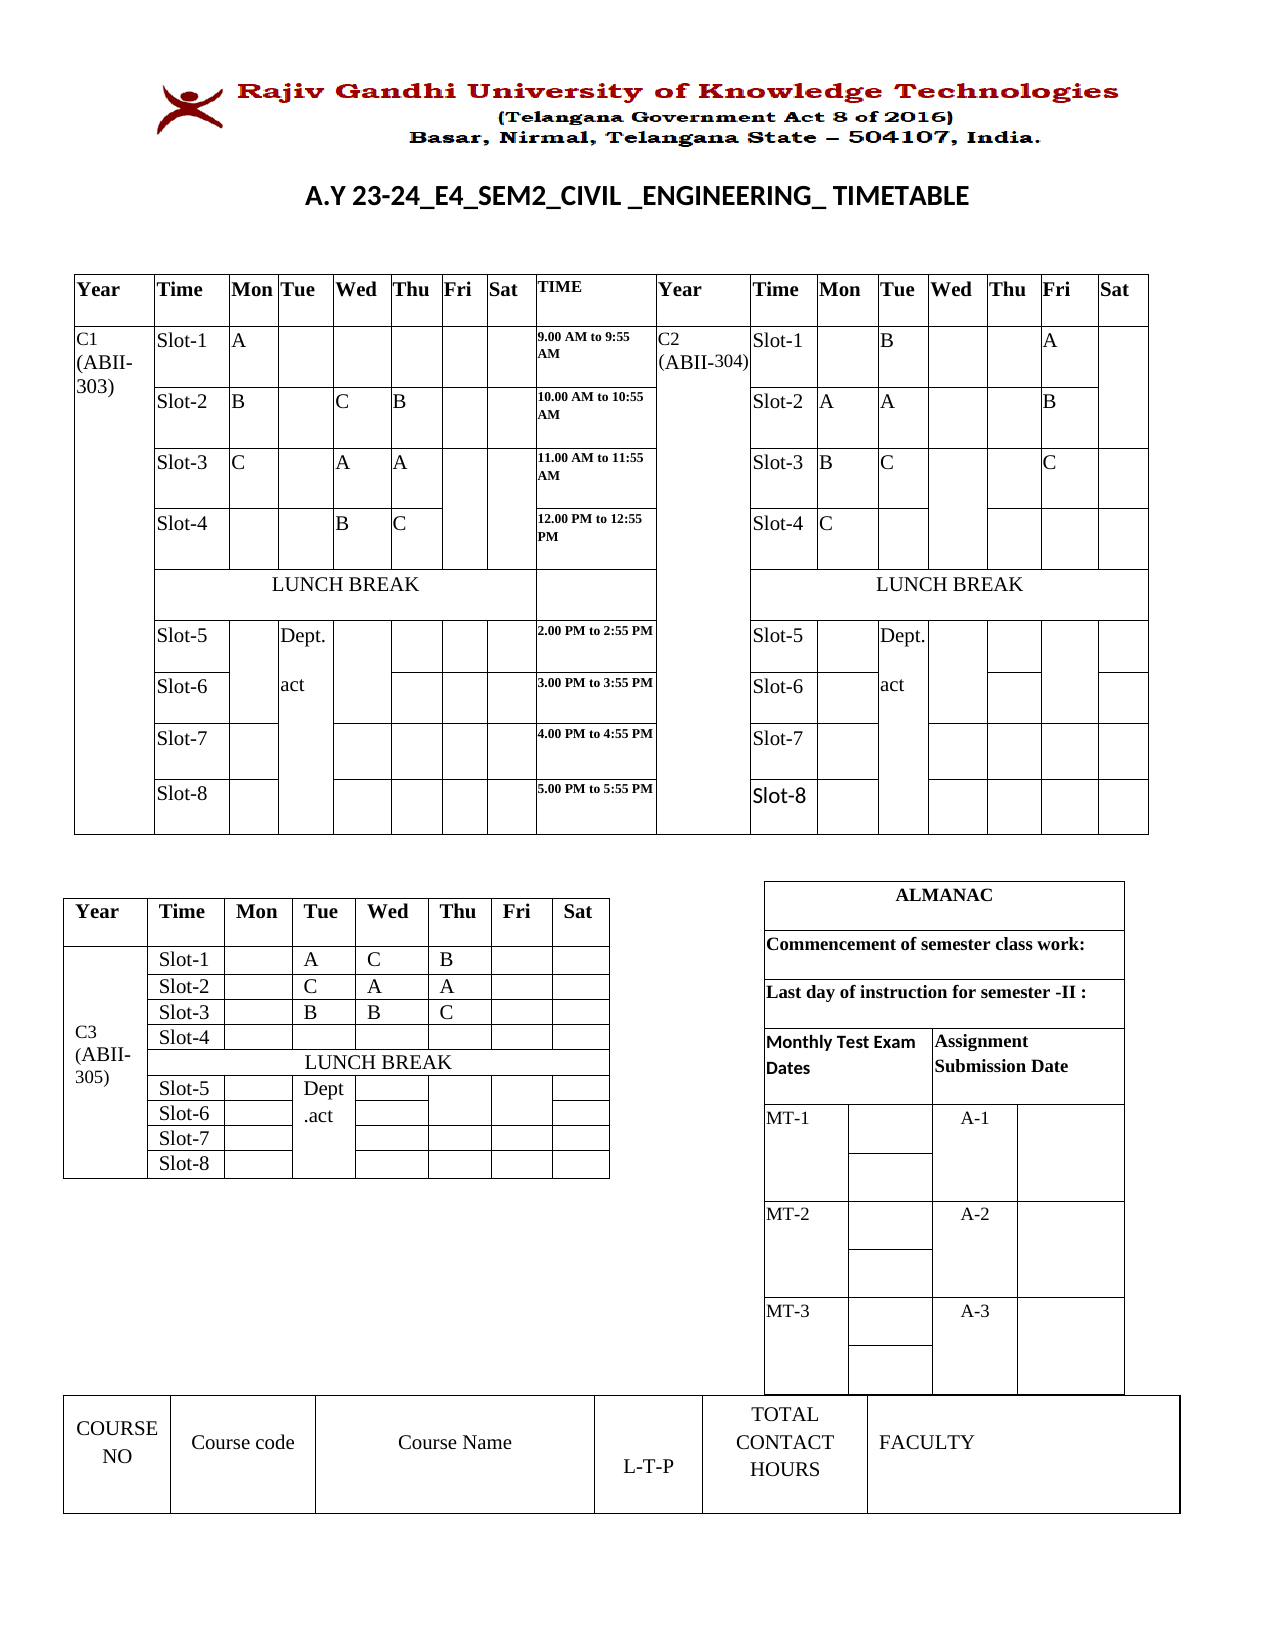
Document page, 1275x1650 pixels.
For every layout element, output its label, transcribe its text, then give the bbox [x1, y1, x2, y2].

table_cell A [818, 388, 878, 447]
table_cell [988, 673, 1041, 723]
table_header Course code [171, 1396, 315, 1513]
table_cell [1099, 449, 1148, 508]
table_cell [356, 1076, 428, 1100]
table_cell Slot-8 [148, 1151, 224, 1177]
table_header Mon [225, 899, 292, 946]
table_cell Slot-2 [751, 388, 817, 447]
table_cell [356, 1101, 428, 1125]
table_cell 5.00 PM to 5:55 PM [537, 780, 656, 834]
table_cell [279, 388, 333, 447]
table_cell [553, 1126, 609, 1150]
table_cell C [818, 509, 878, 569]
table_cell [929, 724, 987, 778]
table_cell [230, 509, 278, 569]
table_header Fri [492, 899, 552, 946]
table_cell Dept.act [293, 1076, 355, 1177]
table_header Time [751, 275, 817, 326]
table_cell [553, 1025, 609, 1049]
table_header Sat [1099, 275, 1148, 326]
table_cell [553, 1000, 609, 1024]
table_cell Slot-3 [155, 449, 229, 508]
table_cell B [356, 1000, 428, 1024]
table_cell C3 (ABII-305) [64, 947, 147, 1177]
table_cell [492, 975, 552, 999]
table_cell [225, 1151, 292, 1177]
table_cell [356, 1025, 428, 1049]
table_cell 12.00 PM to 12:55 PM [537, 509, 656, 569]
table_cell [488, 724, 536, 778]
table_cell Slot-7 [751, 724, 817, 778]
table_cell [929, 449, 987, 569]
table_cell [553, 1076, 609, 1100]
table_cell [443, 621, 487, 672]
table_cell [279, 449, 333, 508]
table_cell [492, 1126, 552, 1150]
table_header Time [155, 275, 229, 326]
table_cell [443, 780, 487, 834]
table_header Fri [443, 275, 487, 326]
table_header Course Name [316, 1396, 594, 1513]
table_cell Slot-6 [148, 1101, 224, 1125]
table_cell A [429, 975, 491, 999]
table_cell [488, 673, 536, 723]
table_cell [230, 724, 278, 778]
table_cell C [429, 1000, 491, 1024]
table_cell A-1 [933, 1105, 1017, 1201]
table_cell C [293, 975, 355, 999]
table_cell Slot-6 [155, 673, 229, 723]
table_cell [429, 1025, 491, 1049]
table_cell [429, 1126, 491, 1150]
picture [150, 75, 1125, 152]
table_cell [392, 327, 442, 387]
table_cell [488, 388, 536, 447]
table_cell Slot-7 [148, 1126, 224, 1150]
table_cell C [392, 509, 442, 569]
table_cell [230, 780, 278, 834]
table_cell [392, 724, 442, 778]
table_cell B [1042, 388, 1098, 447]
table_cell LUNCH BREAK [751, 570, 1148, 620]
table_cell 11.00 AM to 11:55 AM [537, 449, 656, 508]
table_cell Slot-3 [148, 1000, 224, 1024]
table_cell [225, 1126, 292, 1150]
table_cell Dept. act [279, 621, 333, 834]
table_cell Slot-1 [751, 327, 817, 387]
table_cell Commencement of semester class work: [765, 931, 1124, 979]
table_cell Slot-5 [751, 621, 817, 672]
table_cell [988, 327, 1041, 387]
table_cell [1042, 509, 1098, 569]
table_cell [429, 1076, 491, 1125]
table_header TIME [537, 275, 656, 326]
table_cell [988, 388, 1041, 447]
table_cell [1042, 780, 1098, 834]
table_cell A [1042, 327, 1098, 387]
table_cell 2.00 PM to 2:55 PM [537, 621, 656, 672]
table_cell B [293, 1000, 355, 1024]
table_cell [225, 947, 292, 973]
table_header Tue [293, 899, 355, 946]
table_header L-T-P [595, 1396, 702, 1513]
table_cell Slot-5 [148, 1076, 224, 1100]
table_header Tue [279, 275, 333, 326]
table_header Fri [1042, 275, 1098, 326]
table_cell [334, 780, 391, 834]
table_cell [1099, 621, 1148, 672]
table_cell [492, 1025, 552, 1049]
table_cell [279, 327, 333, 387]
table_cell [1018, 1105, 1124, 1201]
table_cell A [879, 388, 928, 447]
table_cell Slot-1 [148, 947, 224, 973]
table_cell [392, 780, 442, 834]
table_cell [429, 1151, 491, 1177]
table_cell B [879, 327, 928, 387]
table_cell [818, 724, 878, 778]
table_header Year [657, 275, 750, 326]
table_cell [279, 509, 333, 569]
table_cell [988, 780, 1041, 834]
table_cell [537, 570, 656, 620]
table_cell [1042, 724, 1098, 778]
table_header Thu [392, 275, 442, 326]
table_cell [334, 327, 391, 387]
table_header Wed [334, 275, 391, 326]
table_cell [1099, 673, 1148, 723]
table_header Mon [230, 275, 278, 326]
table_header TOTAL CONTACT HOURS [703, 1396, 867, 1513]
table_cell [849, 1154, 932, 1201]
table_cell [225, 975, 292, 999]
table_cell [392, 621, 442, 672]
table_cell [879, 509, 928, 569]
table_cell [225, 1025, 292, 1049]
table_cell [929, 327, 987, 387]
table_cell [1099, 509, 1148, 569]
table_cell C [1042, 449, 1098, 508]
table_cell [492, 1076, 552, 1125]
table_cell [443, 388, 487, 447]
table_cell [1099, 327, 1148, 447]
table_cell Slot-7 [155, 724, 229, 778]
table_cell [929, 621, 987, 723]
table_cell 10.00 AM to 10:55 AM [537, 388, 656, 447]
table_cell Slot-4 [155, 509, 229, 569]
table_cell [849, 1250, 932, 1297]
table_cell LUNCH BREAK [155, 570, 536, 620]
table_cell [1099, 724, 1148, 778]
table_cell A [293, 947, 355, 973]
table_header Wed [929, 275, 987, 326]
table_cell [818, 780, 878, 834]
table_cell [988, 509, 1041, 569]
table_header COURSE NO [64, 1396, 170, 1513]
table_cell Slot-4 [751, 509, 817, 569]
table_cell [356, 1126, 428, 1150]
table_cell [443, 327, 487, 387]
table_cell A [230, 327, 278, 387]
table_cell Slot-8 [155, 780, 229, 834]
table_cell [929, 780, 987, 834]
table_cell [443, 724, 487, 778]
text A.Y 23-24_E4_SEM2_CIVIL _ENGINEERING_ TIMETABLE [75, 177, 1200, 213]
table_cell [929, 388, 987, 447]
table_cell Slot-5 [155, 621, 229, 672]
table_header Thu [429, 899, 491, 946]
table_cell C [356, 947, 428, 973]
table_cell [1042, 621, 1098, 723]
table_cell [488, 327, 536, 387]
table_cell [492, 1000, 552, 1024]
table_cell A [334, 449, 391, 508]
table_header Wed [356, 899, 428, 946]
table_cell Slot-3 [751, 449, 817, 508]
table_cell B [392, 388, 442, 447]
table_cell A-2 [933, 1202, 1017, 1297]
table_cell Monthly Test Exam Dates [765, 1029, 932, 1104]
table_cell 3.00 PM to 3:55 PM [537, 673, 656, 723]
table_cell B [230, 388, 278, 447]
table_cell B [334, 509, 391, 569]
table_cell [553, 1101, 609, 1125]
table_cell [849, 1105, 932, 1152]
table_cell [849, 1346, 932, 1393]
table_cell [988, 621, 1041, 672]
table_cell [553, 975, 609, 999]
table_cell [988, 724, 1041, 778]
table_header FACULTY [868, 1396, 1179, 1513]
table_cell C1 (ABII-303) [75, 327, 154, 834]
table_cell Slot-4 [148, 1025, 224, 1049]
table_cell B [818, 449, 878, 508]
table_cell Slot-1 [155, 327, 229, 387]
table_cell Slot-6 [751, 673, 817, 723]
table_cell Slot-8 [751, 780, 817, 834]
table_cell [818, 621, 878, 672]
table_cell Slot-2 [148, 975, 224, 999]
table_cell [443, 673, 487, 723]
table_cell Last day of instruction for semester -II : [765, 980, 1124, 1028]
table_cell [849, 1298, 932, 1345]
table_header Mon [818, 275, 878, 326]
table_cell [225, 1076, 292, 1100]
table_cell B [429, 947, 491, 973]
table_cell 9.00 AM to 9:55 AM [537, 327, 656, 387]
table_header Year [64, 899, 147, 946]
table_cell [488, 780, 536, 834]
table_cell [334, 621, 391, 723]
table_cell A [392, 449, 442, 508]
table_cell [1018, 1202, 1124, 1297]
table_cell A [356, 975, 428, 999]
table_cell [488, 621, 536, 672]
table_header Year [75, 275, 154, 326]
table_cell Slot-2 [155, 388, 229, 447]
table_cell A-3 [933, 1298, 1017, 1393]
table_header ALMANAC [765, 882, 1124, 930]
table_cell [818, 673, 878, 723]
table_cell [392, 673, 442, 723]
table_cell C [879, 449, 928, 508]
table_cell [553, 947, 609, 973]
table_cell [1099, 780, 1148, 834]
table_header Sat [553, 899, 609, 946]
table_cell [334, 724, 391, 778]
table_cell [1018, 1298, 1124, 1393]
table_header Time [148, 899, 224, 946]
table_cell 4.00 PM to 4:55 PM [537, 724, 656, 778]
table_cell [356, 1151, 428, 1177]
table_cell Dept. act [879, 621, 928, 834]
table_cell LUNCH BREAK [148, 1050, 609, 1074]
table_cell C [334, 388, 391, 447]
table_cell [492, 947, 552, 973]
table_cell [488, 449, 536, 569]
table_cell [225, 1000, 292, 1024]
table_cell [988, 449, 1041, 508]
table_cell Assignment Submission Date [933, 1029, 1124, 1104]
table_cell MT-1 [765, 1105, 848, 1201]
table_header Sat [488, 275, 536, 326]
table_cell [443, 449, 487, 569]
table_cell [293, 1025, 355, 1049]
table_cell [849, 1202, 932, 1249]
table_cell MT-3 [765, 1298, 848, 1393]
table_header Thu [988, 275, 1041, 326]
table_header Tue [879, 275, 928, 326]
table_cell MT-2 [765, 1202, 848, 1297]
table_cell [818, 327, 878, 387]
table_cell [230, 621, 278, 723]
table_cell C2 (ABII-304) [657, 327, 750, 834]
table_cell [225, 1101, 292, 1125]
table_cell [492, 1151, 552, 1177]
table_cell [553, 1151, 609, 1177]
table_cell C [230, 449, 278, 508]
